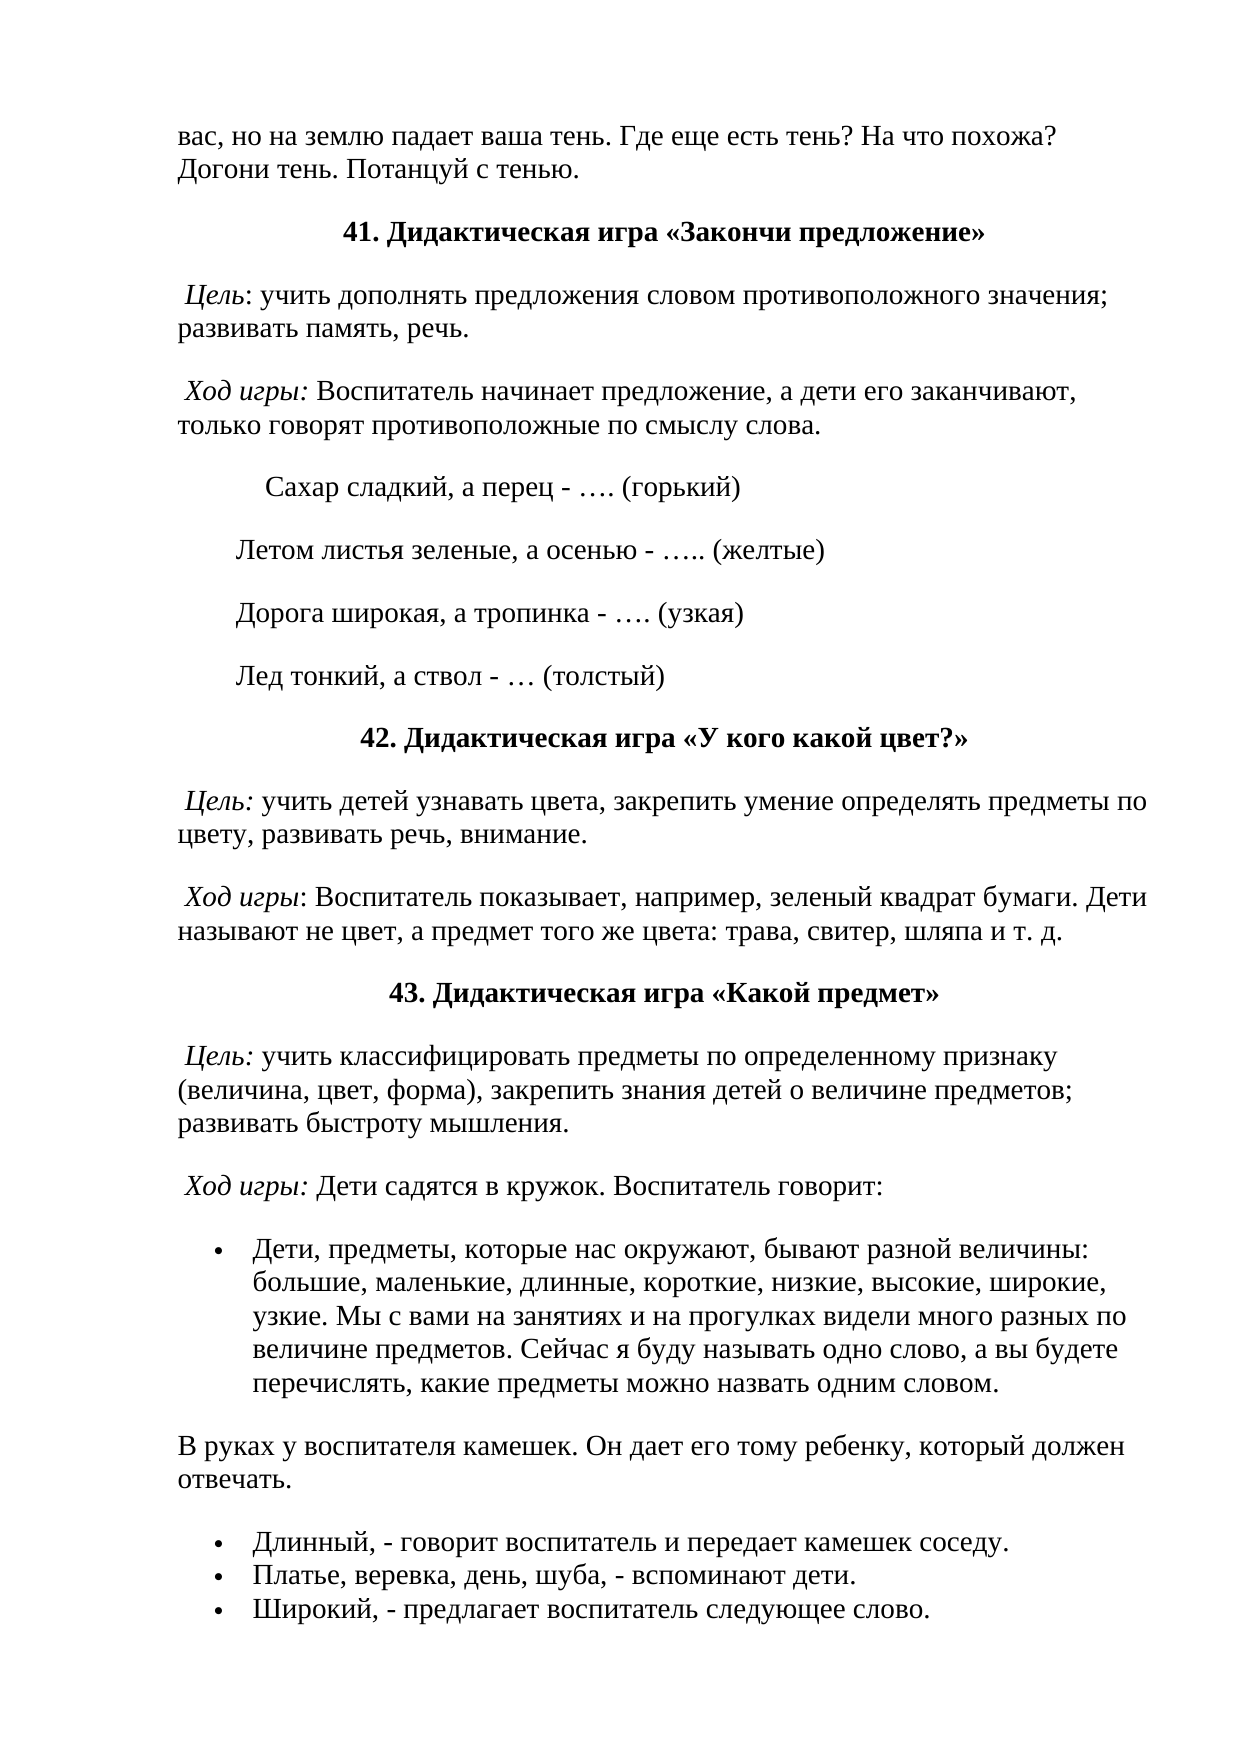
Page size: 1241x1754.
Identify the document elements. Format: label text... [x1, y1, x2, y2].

text Ход игры: Дети садятся в кружок. Воспитатель говорит: [177, 1168, 1152, 1202]
list Длинный, - говорит воспитатель и передает камешек соседу. [215, 1524, 1152, 1557]
text Цель: учить детей узнавать цвета, закрепить умение определять предметы по цвету, развивать речь, внимание. [177, 783, 1152, 850]
text Сахар сладкий, а перец - …. (горький) [177, 469, 1152, 503]
text 42. Дидактическая игра «У кого какой цвет?» [177, 720, 1152, 754]
text В руках у воспитателя камешек. Он дает его тому ребенку, который должен отвечать. [177, 1428, 1152, 1495]
list Дети, предметы, которые нас окружают, бывают разной величины: большие, маленькие, длинные, короткие, низкие, высокие, широкие, узкие. Мы с вами на занятиях и на прогулках видели много разных по величине предметов. Сейчас я буду называть одно слово, а вы будете перечислять, какие предметы можно назвать одним словом. [215, 1231, 1152, 1398]
text 43. Дидактическая игра «Какой предмет» [177, 976, 1152, 1009]
text Ход игры: Воспитатель показывает, например, зеленый квадрат бумаги. Дети называют не цвет, а предмет того же цвета: трава, свитер, шляпа и т. д. [177, 879, 1152, 946]
text Дорога широкая, а тропинка - …. (узкая) [177, 595, 1152, 628]
text Ход игры: Воспитатель начинает предложение, а дети его заканчивают, только говорят противоположные по смыслу слова. [177, 373, 1152, 440]
list Широкий, - предлагает воспитатель следующее слово. [215, 1591, 1152, 1624]
text Лед тонкий, а ствол - … (толстый) [177, 658, 1152, 691]
text Цель: учить дополнять предложения словом противоположного значения; развивать память, речь. [177, 277, 1152, 344]
text 41. Дидактическая игра «Закончи предложение» [177, 214, 1152, 248]
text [177, 118, 1152, 185]
text Летом листья зеленые, а осенью - ….. (желтые) [177, 532, 1152, 566]
text Цель: учить классифицировать предметы по определенному признаку (величина, цвет, форма), закрепить знания детей о величине предметов; развивать быстроту мышления. [177, 1038, 1152, 1139]
list Платье, веревка, день, шуба, - вспоминают дети. [215, 1557, 1152, 1591]
